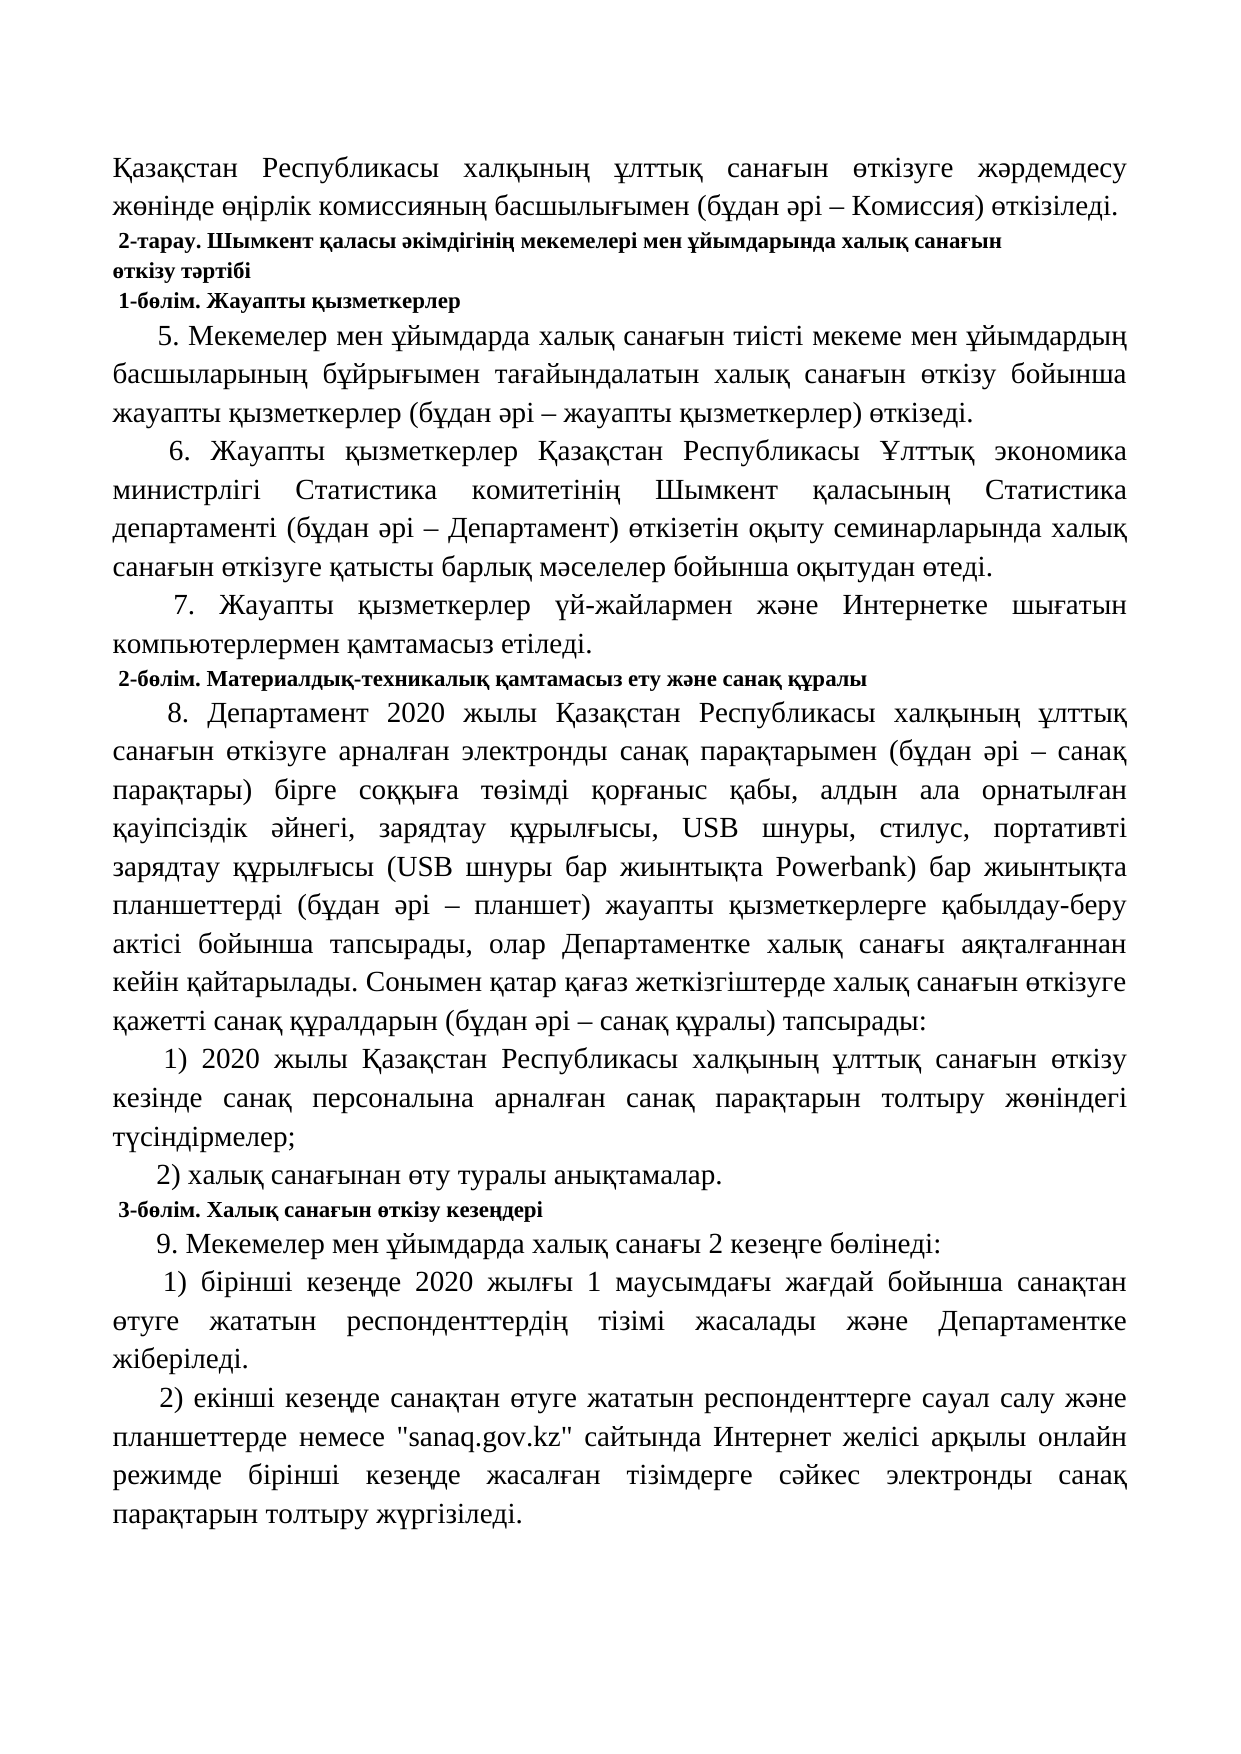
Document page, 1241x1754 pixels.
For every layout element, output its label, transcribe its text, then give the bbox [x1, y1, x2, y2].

text 2-бөлім. Материалдық-техникалық қамтамасыз ету және санақ құралы [112, 664, 1128, 691]
text 1-бөлім. Жауапты қызметкерлер [112, 287, 1128, 314]
text 9. Мекемелер мен ұйымдарда халық санағы 2 кезеңге бөлінеді: [112, 1226, 1128, 1259]
text 3-бөлім. Халық санағын өткізу кезеңдері [112, 1196, 1128, 1222]
text 7. Жауапты қызметкерлер үй-жайлармен және Интернетке шығатын компьютерлермен қамтамасыз етіледі. [112, 587, 1128, 659]
text 6. Жауапты қызметкерлер Қазақстан Республикасы Ұлттық экономика министрлігі Статистика комитетінің Шымкент қаласының Статистика департаменті (бұдан әрі – Департамент) өткізетін оқыту семинарларында халық санағын өткізуге қатысты барлық мәселелер бойынша оқытудан өтеді. [112, 433, 1128, 582]
text 1) 2020 жылы Қазақстан Республикасы халқының ұлттық санағын өткізу кезінде санақ персоналына арналған санақ парақтарын толтыру жөніндегі түсіндірмелер; [112, 1042, 1128, 1152]
text 2) екінші кезеңде санақтан өтуге жататын респонденттерге сауал салу және планшеттерде немесе "sanaq.gov.kz" сайтында Интернет желісі арқылы онлайн режимде бірінші кезеңде жасалған тізімдерге сәйкес электронды санақ парақтарын толтыру жүргізіледі. [112, 1380, 1128, 1529]
text 8. Департамент 2020 жылы Қазақстан Республикасы халқының ұлттық санағын өткізуге арналған электронды санақ парақтарымен (бұдан әрі – санақ парақтары) бірге соққыға төзімді қорғаныс қабы, алдын ала орнатылған қауіпсіздік әйнегі, зарядтау құрылғысы, USB шнуры, стилус, портативті зарядтау құрылғысы (USB шнуры бар жиынтықта Powerbank) бар жиынтықта планшеттерді (бұдан әрі – планшет) жауапты қызметкерлерге қабылдау-беру актісі бойынша тапсырады, олар Департаментке халық санағы аяқталғаннан кейін қайтарылады. Сонымен қатар қағаз жеткізгіштерде халық санағын өткізуге қажетті санақ құралдарын (бұдан әрі – санақ құралы) тапсырады: [112, 695, 1128, 1037]
text 2-тарау. Шымкент қаласы әкімдігінің мекемелері мен ұйымдарында халық санағын өткізу тәртібі [112, 227, 1128, 284]
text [112, 150, 1128, 222]
text 2) халық санағынан өту туралы анықтамалар. [112, 1157, 1128, 1191]
text 5. Мекемелер мен ұйымдарда халық санағын тиісті мекеме мен ұйымдардың басшыларының бұйрығымен тағайындалатын халық санағын өткізу бойынша жауапты қызметкерлер (бұдан әрі – жауапты қызметкерлер) өткізеді. [112, 318, 1128, 428]
text 1) бірінші кезеңде 2020 жылғы 1 маусымдағы жағдай бойынша санақтан өтуге жататын респонденттердің тізімі жасалады және Департаментке жіберіледі. [112, 1264, 1128, 1375]
